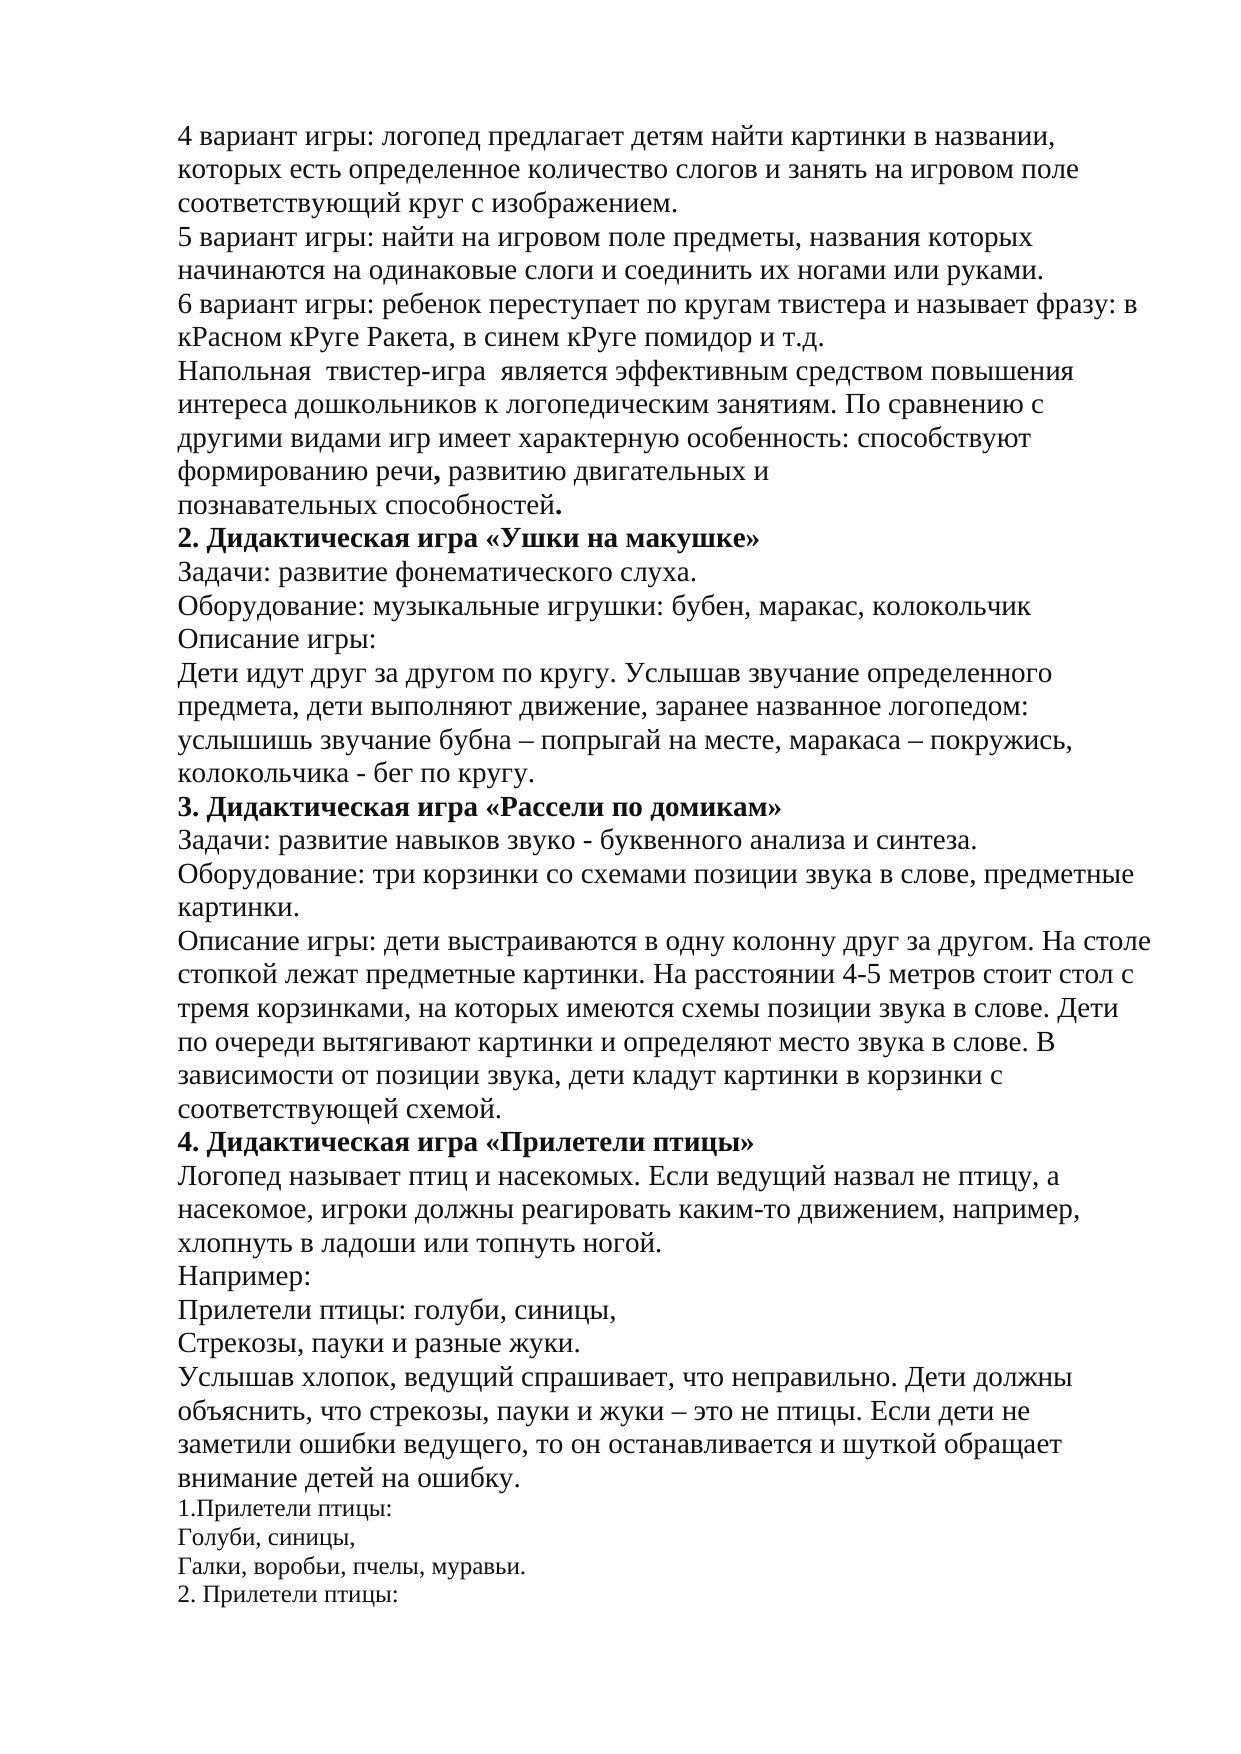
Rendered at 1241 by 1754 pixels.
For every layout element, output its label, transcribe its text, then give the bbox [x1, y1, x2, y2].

text Задачи: развитие фонематического слуха. [177, 554, 1152, 588]
text Оборудование: три корзинки со схемами позиции звука в слове, предметные картинки. [177, 856, 1152, 923]
text Описание игры: дети выстраиваются в одну колонну друг за другом. На столе стопкой лежат предметные картинки. На расстоянии 4-5 метров стоит стол с тремя корзинками, на которых имеются схемы позиции звука в слове. Дети по очереди вытягивают картинки и определяют место звука в слове. В зависимости от позиции звука, дети кладут картинки в корзинки с соответствующей схемой. [177, 923, 1152, 1124]
text 3. Дидактическая игра «Рассели по домикам» [177, 789, 1152, 822]
text Задачи: развитие навыков звуко - буквенного анализа и синтеза. [177, 822, 1152, 856]
text 1.Прилетели птицы: [177, 1493, 1152, 1522]
text Описание игры: [177, 621, 1152, 655]
text Оборудование: музыкальные игрушки: бубен, маракас, колокольчик [177, 588, 1152, 621]
text Прилетели птицы: голуби, синицы, [177, 1292, 1152, 1326]
text 4 вариант игры: логопед предлагает детям найти картинки в названии, которых есть определенное количество слогов и занять на игровом поле соответствующий круг с изображением. [177, 118, 1152, 219]
text 6 вариант игры: ребенок переступает по кругам твистера и называет фразу: в кРасном кРуге Ракета, в синем кРуге помидор и т.д. [177, 286, 1152, 353]
text 4. Дидактическая игра «Прилетели птицы» [177, 1124, 1152, 1158]
text Галки, воробьи, пчелы, муравьи. [177, 1551, 1152, 1579]
text 2. Прилетели птицы: [177, 1579, 1152, 1608]
text Услышав хлопок, ведущий спрашивает, что неправильно. Дети должны объяснить, что стрекозы, пауки и жуки – это не птицы. Если дети не заметили ошибки ведущего, то он останавливается и шуткой обращает внимание детей на ошибку. [177, 1359, 1152, 1493]
text 2. Дидактическая игра «Ушки на макушке» [177, 521, 1152, 554]
text Дети идут друг за другом по кругу. Услышав звучание определенного предмета, дети выполняют движение, заранее названное логопедом: услышишь звучание бубна – попрыгай на месте, маракаса – покружись, колокольчика - бег по кругу. [177, 655, 1152, 789]
text Голуби, синицы, [177, 1522, 1152, 1551]
text Логопед называет птиц и насекомых. Если ведущий назвал не птицу, а насекомое, игроки должны реагировать каким-то движением, например, хлопнуть в ладоши или топнуть ногой. [177, 1158, 1152, 1258]
text 5 вариант игры: найти на игровом поле предметы, названия которых начинаются на одинаковые слоги и соединить их ногами или руками. [177, 219, 1152, 286]
text Например: [177, 1258, 1152, 1292]
text Напольная твистер-игра является эффективным средством повышения интереса дошкольников к логопедическим занятиям. По сравнению с другими видами игр имеет характерную особенность: способствуют формированию речи, развитию двигательных и познавательных способностей. [177, 353, 1152, 521]
text Стрекозы, пауки и разные жуки. [177, 1326, 1152, 1359]
